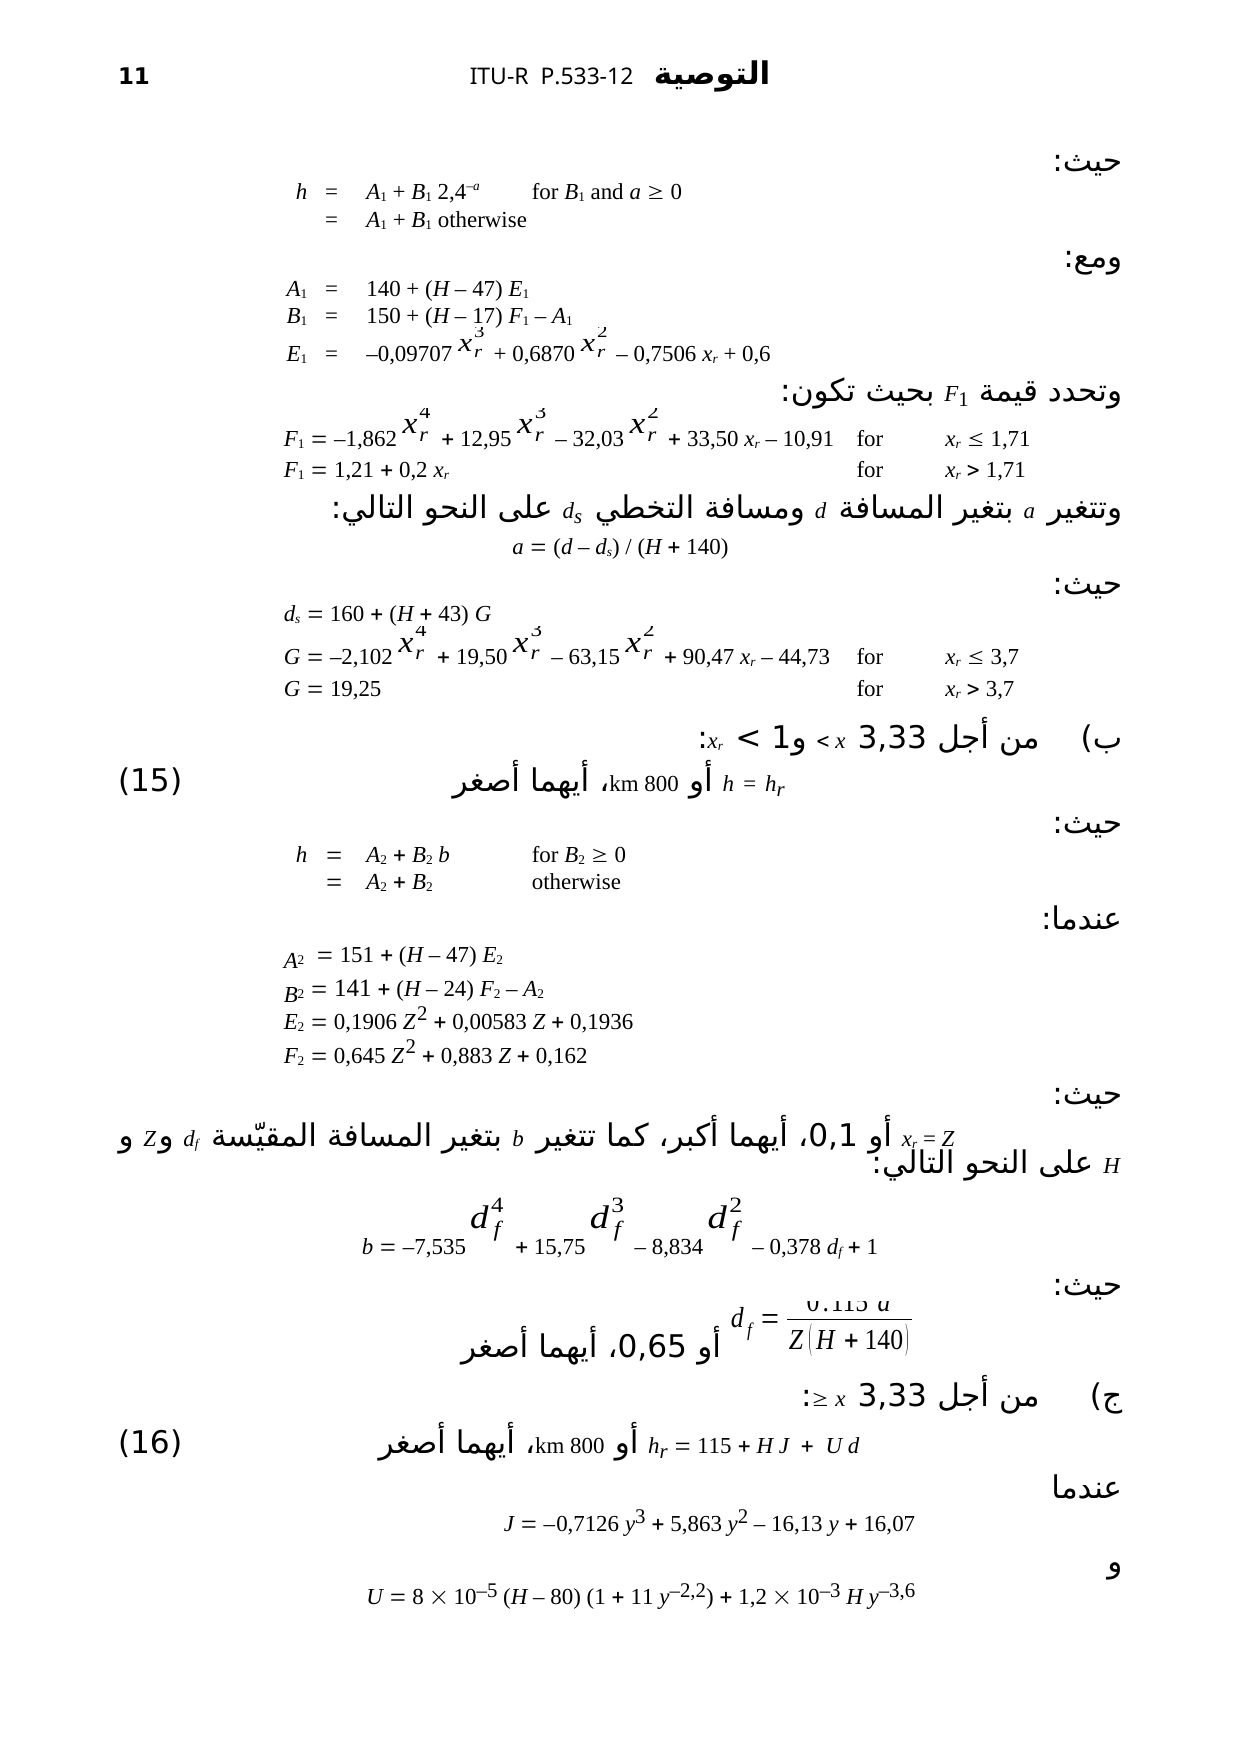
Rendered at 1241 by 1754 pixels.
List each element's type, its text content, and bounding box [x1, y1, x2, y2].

text وتحدد قيمة F1 بحيث تكون: [820, 377, 1122, 408]
text A1 = 140 + (H – 47) E1 [118, 279, 1122, 300]
text عندما: [118, 906, 1122, 935]
text B2  141  (H – 24) F2 – A2 [283, 974, 1122, 1002]
text h = hr أو km 800، أيهما أصغر (15) [536, 767, 1122, 797]
text hr  115  H J  U d أو km 800، أيهما أصغر (16) [118, 1425, 1122, 1463]
text xr = Z أو 0,1، أيهما أكبر، كما تتغير b بتغير المسافة المقيّسة df وZ وH على النحو التالي: [118, 1123, 1122, 1181]
text h = A1 + B1 2,4–a for B1 and a 0 [118, 183, 1122, 204]
text F2  0,645 Z 2  0,883 Z  0,162 [283, 1042, 1122, 1069]
text B1 = 150 + (H – 17) F1 – A1 [118, 306, 1122, 327]
text F1  –1,862  12,95 – 32,03  33,50 xr – 10,91 for xr  1,71 [283, 414, 1122, 454]
text حيث: [118, 1272, 1122, 1301]
text E1 = –0,09707 + 0,6870 – 0,7506 xr + 0,6 [118, 334, 1122, 369]
text E2  0,1906 Z 2  0,00583 Z  0,1936 [283, 1008, 1122, 1035]
text حيث: [118, 1081, 1122, 1110]
text ب) من أجل 3,33 x و1 > xr: [118, 725, 1122, 754]
text U  8  10–5 (H – 80) (1  11 y–2,2)  1,2  10–3 H y–3,6 [118, 1584, 1122, 1609]
text  A2  B2 otherwise [118, 873, 1122, 894]
text حيث: [118, 571, 1122, 600]
text عندما [118, 1476, 1122, 1505]
text b  –7,535  15,75 – 8,834 – 0,378 df  1 [118, 1193, 1122, 1259]
text G  19,25 for xr  3,7 [283, 679, 1122, 700]
text ومع: [118, 244, 1122, 273]
text a  (d – ds) / (H  140) [118, 537, 1122, 558]
text ج) من أجل 3,33 x: [118, 1383, 1122, 1412]
text أو 0,65، أيهما أصغر [118, 1307, 1122, 1371]
text وتتغير a بتغير المسافة d ومسافة التخطي ds على النحو التالي: [118, 494, 1122, 525]
text F1  1,21  0,2 xr for xr  1,71 [283, 461, 1122, 482]
text وتحدد قيمة F1 بحيث تكون: [118, 377, 843, 408]
text = A1 + B1 otherwise [118, 210, 1122, 231]
text A2  151  (H – 47) E2 [283, 941, 1122, 968]
text h  A2  B2 b for B2  0 [118, 845, 1122, 866]
text J  – 0,7126 y3  5,863 y2 – 16,13 y  16,07 [118, 1511, 1122, 1536]
text و [118, 1549, 1122, 1578]
text h = hr أو km 800، أيهما أصغر (15) [118, 767, 561, 797]
text حيث: [118, 810, 1122, 839]
text حيث: [118, 148, 1122, 177]
text G  –2,102  19,50 – 63,15  90,47 xr – 44,73 for xr  3,7 [283, 633, 1122, 673]
text ds  160  (H  43) G [283, 600, 1122, 626]
